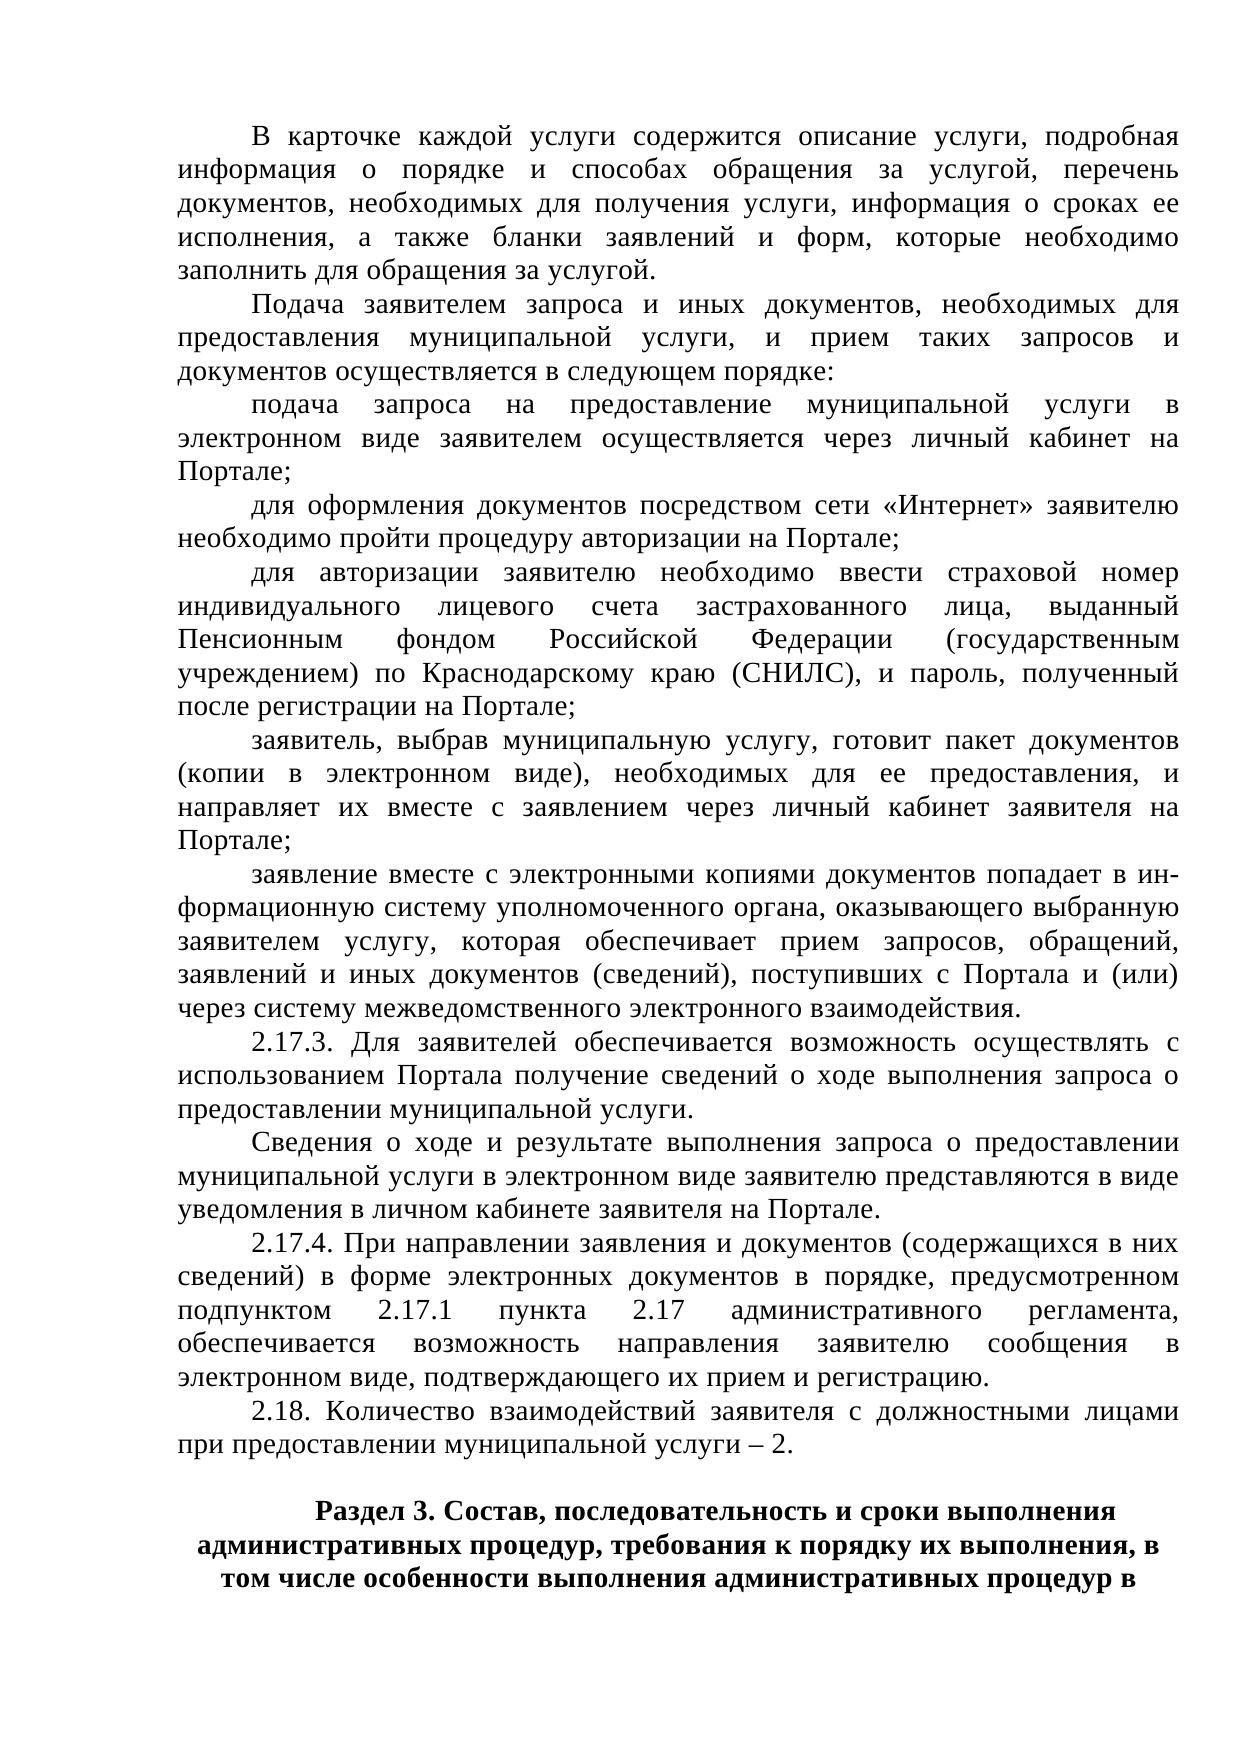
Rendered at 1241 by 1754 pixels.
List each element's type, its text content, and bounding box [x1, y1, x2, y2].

text 2.17.4. При направлении заявления и документов (содержащихся в них сведений) в форме электронных документов в порядке, предусмотренном подпунктом 2.17.1 пункта 2.17 административного регламента, обеспечивается возможность направления заявителю сообщения в электронном виде, подтверждающего их прием и регистрацию. [177, 1225, 1181, 1393]
text для авторизации заявителю необходимо ввести страховой номер индивидуального лицевого счета застрахованного лица, выданный Пенсионным фондом Российской Федерации (государственным учреждением) по Краснодарскому краю (СНИЛС), и пароль, полученный после регистрации на Портале; [177, 554, 1181, 722]
text 2.18. Количество взаимодействий заявителя с должностными лицами при предоставлении муниципальной услуги – 2. [177, 1393, 1181, 1460]
text Сведения о ходе и результате выполнения запроса о предоставлении муниципальной услуги в электронном виде заявителю представляются в виде уведомления в личном кабинете заявителя на Портале. [177, 1124, 1181, 1225]
text подача запроса на предоставление муниципальной услуги в электронном виде заявителем осуществляется через личный кабинет на Портале; [177, 386, 1181, 487]
text 2.17.3. Для заявителей обеспечивается возможность осуществлять с использованием Портала получение сведений о ходе выполнения запроса о предоставлении муниципальной услуги. [177, 1024, 1181, 1124]
text В карточке каждой услуги содержится описание услуги, подробная информация о порядке и способах обращения за услугой, перечень документов, необходимых для получения услуги, информация о сроках ее исполнения, а также бланки заявлений и форм, которые необходимо заполнить для обращения за услугой. [177, 118, 1181, 286]
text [177, 1493, 1181, 1594]
text Подача заявителем запроса и иных документов, необходимых для предоставления муниципальной услуги, и прием таких запросов и документов осуществляется в следующем порядке: [177, 286, 1181, 386]
text заявление вместе с электронными копиями документов попадает в ин-формационную систему уполномоченного органа, оказывающего выбранную заявителем услугу, которая обеспечивает прием запросов, обращений, заявлений и иных документов (сведений), поступивших с Портала и (или) через систему межведомственного электронного взаимодействия. [177, 856, 1181, 1024]
text для оформления документов посредством сети «Интернет» заявителю необходимо пройти процедуру авторизации на Портале; [177, 487, 1181, 554]
text заявитель, выбрав муниципальную услугу, готовит пакет документов (копии в электронном виде), необходимых для ее предоставления, и направляет их вместе с заявлением через личный кабинет заявителя на Портале; [177, 722, 1181, 856]
